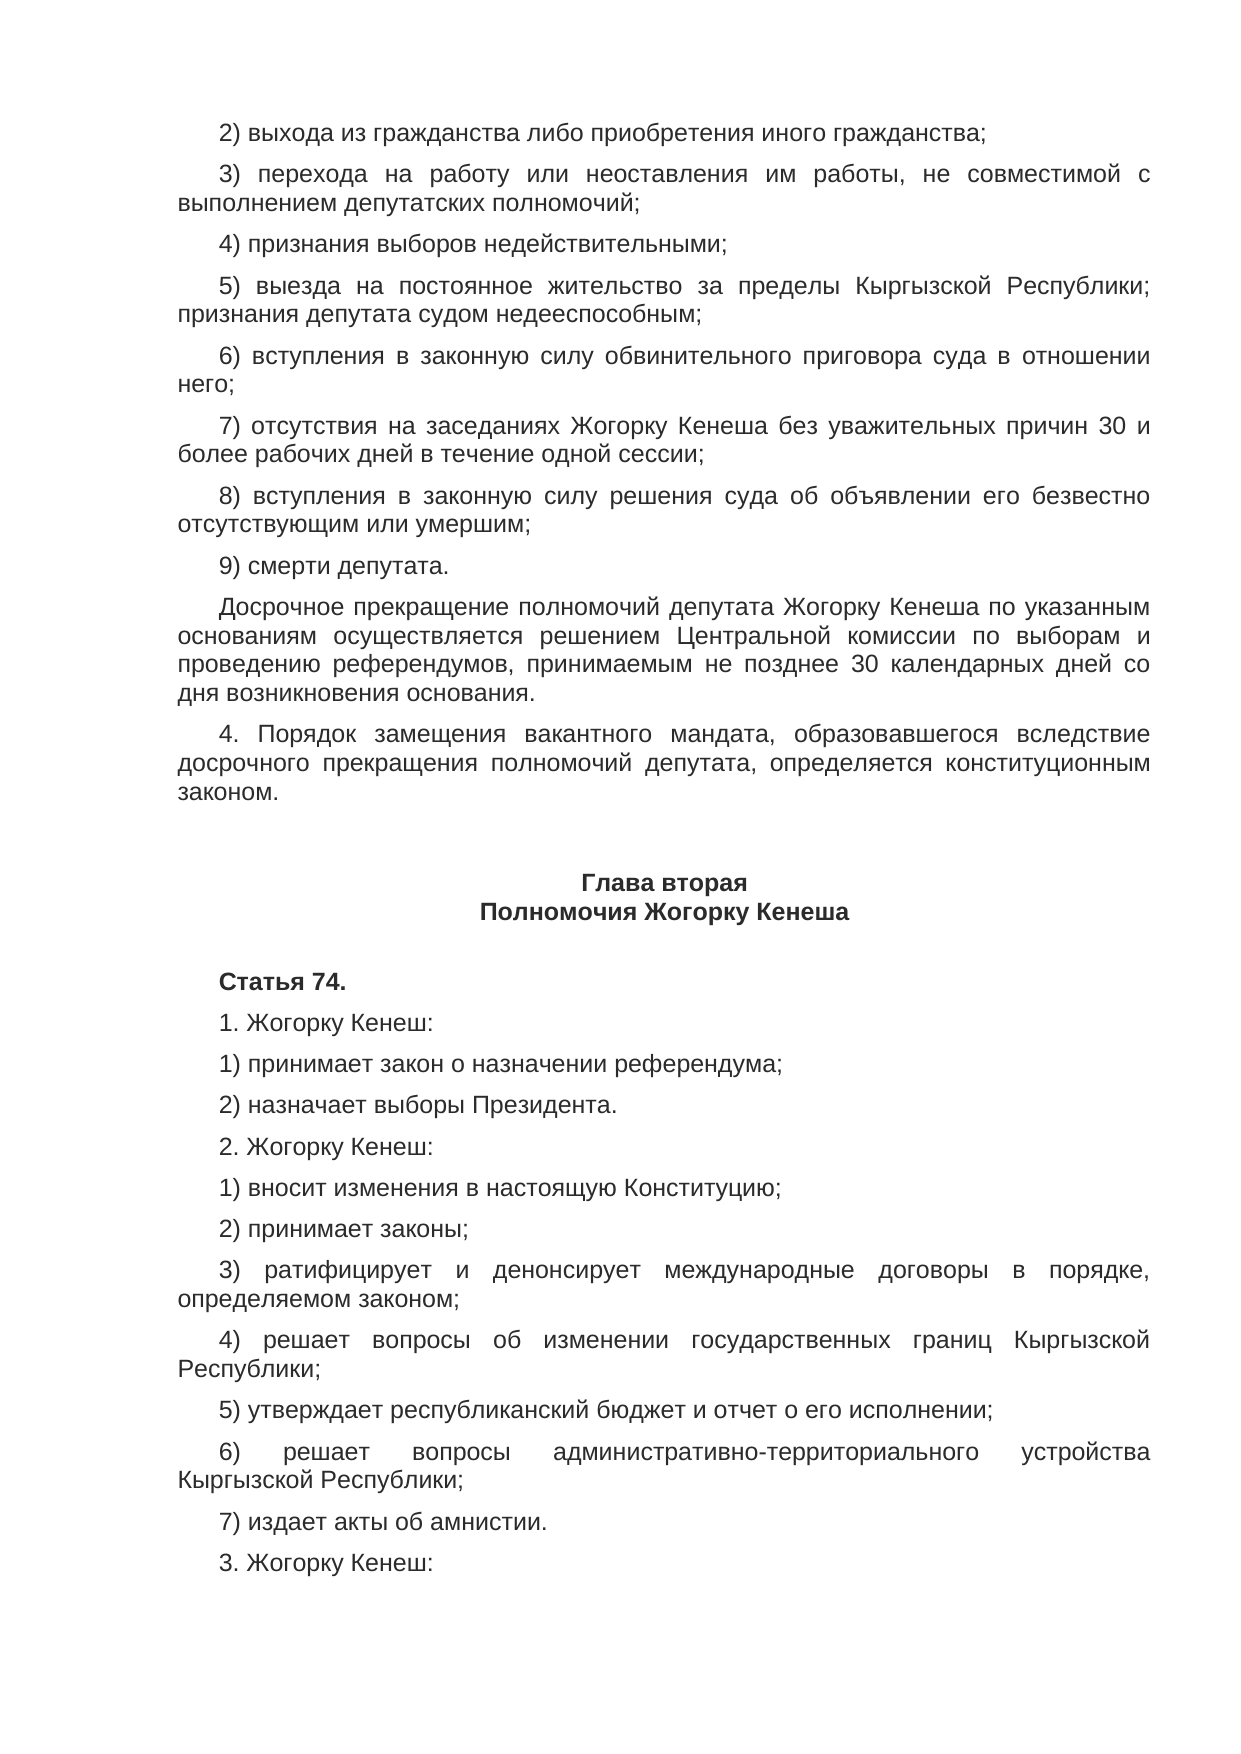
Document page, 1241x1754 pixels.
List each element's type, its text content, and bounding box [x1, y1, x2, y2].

text 2. Жогорку Кенеш: [177, 1131, 1152, 1160]
text 6) вступления в законную силу обвинительного приговора суда в отношении него; [177, 341, 1152, 398]
text 4) признания выборов недействительными; [177, 229, 1152, 258]
text 7) издает акты об амнистии. [177, 1506, 1152, 1535]
text 2) назначает выборы Президента. [177, 1090, 1152, 1119]
text 2) выхода из гражданства либо приобретения иного гражданства; [177, 118, 1152, 147]
text 4) решает вопросы об изменении государственных границ Кыргызской Республики; [177, 1325, 1152, 1383]
text 3) ратифицирует и денонсирует международные договоры в порядке, определяемом законом; [177, 1255, 1152, 1313]
text 8) вступления в законную силу решения суда об объявлении его безвестно отсутствующим или умершим; [177, 481, 1152, 538]
text 1) принимает закон о назначении референдума; [177, 1049, 1152, 1078]
text Досрочное прекращение полномочий депутата Жогорку Кенеша по указанным основаниям осуществляется решением Центральной комиссии по выборам и проведению референдумов, принимаемым не позднее 30 календарных дней со дня возникновения основания. [177, 592, 1152, 707]
text 5) утверждает республиканский бюджет и отчет о его исполнении; [177, 1395, 1152, 1424]
text 7) отсутствия на заседаниях Жогорку Кенеша без уважительных причин 30 и более рабочих дней в течение одной сессии; [177, 411, 1152, 468]
text 6) решает вопросы административно-территориального устройства Кыргызской Республики; [177, 1436, 1152, 1494]
text 3. Жогорку Кенеш: [177, 1548, 1152, 1576]
text 4. Порядок замещения вакантного мандата, образовавшегося вследствие досрочного прекращения полномочий депутата, определяется конституционным законом. [177, 719, 1152, 806]
text 3) перехода на работу или неоставления им работы, не совместимой с выполнением депутатских полномочий; [177, 159, 1152, 217]
text Глава вторая Полномочия Жогорку Кенеша [177, 868, 1152, 925]
text Статья 74. [177, 966, 1152, 995]
text 2) принимает законы; [177, 1214, 1152, 1243]
text 1) вносит изменения в настоящую Конституцию; [177, 1173, 1152, 1201]
text 5) выезда на постоянное жительство за пределы Кыргызской Республики; признания депутата судом недееспособным; [177, 271, 1152, 328]
text 1. Жогорку Кенеш: [177, 1008, 1152, 1036]
text 9) смерти депутата. [177, 551, 1152, 579]
